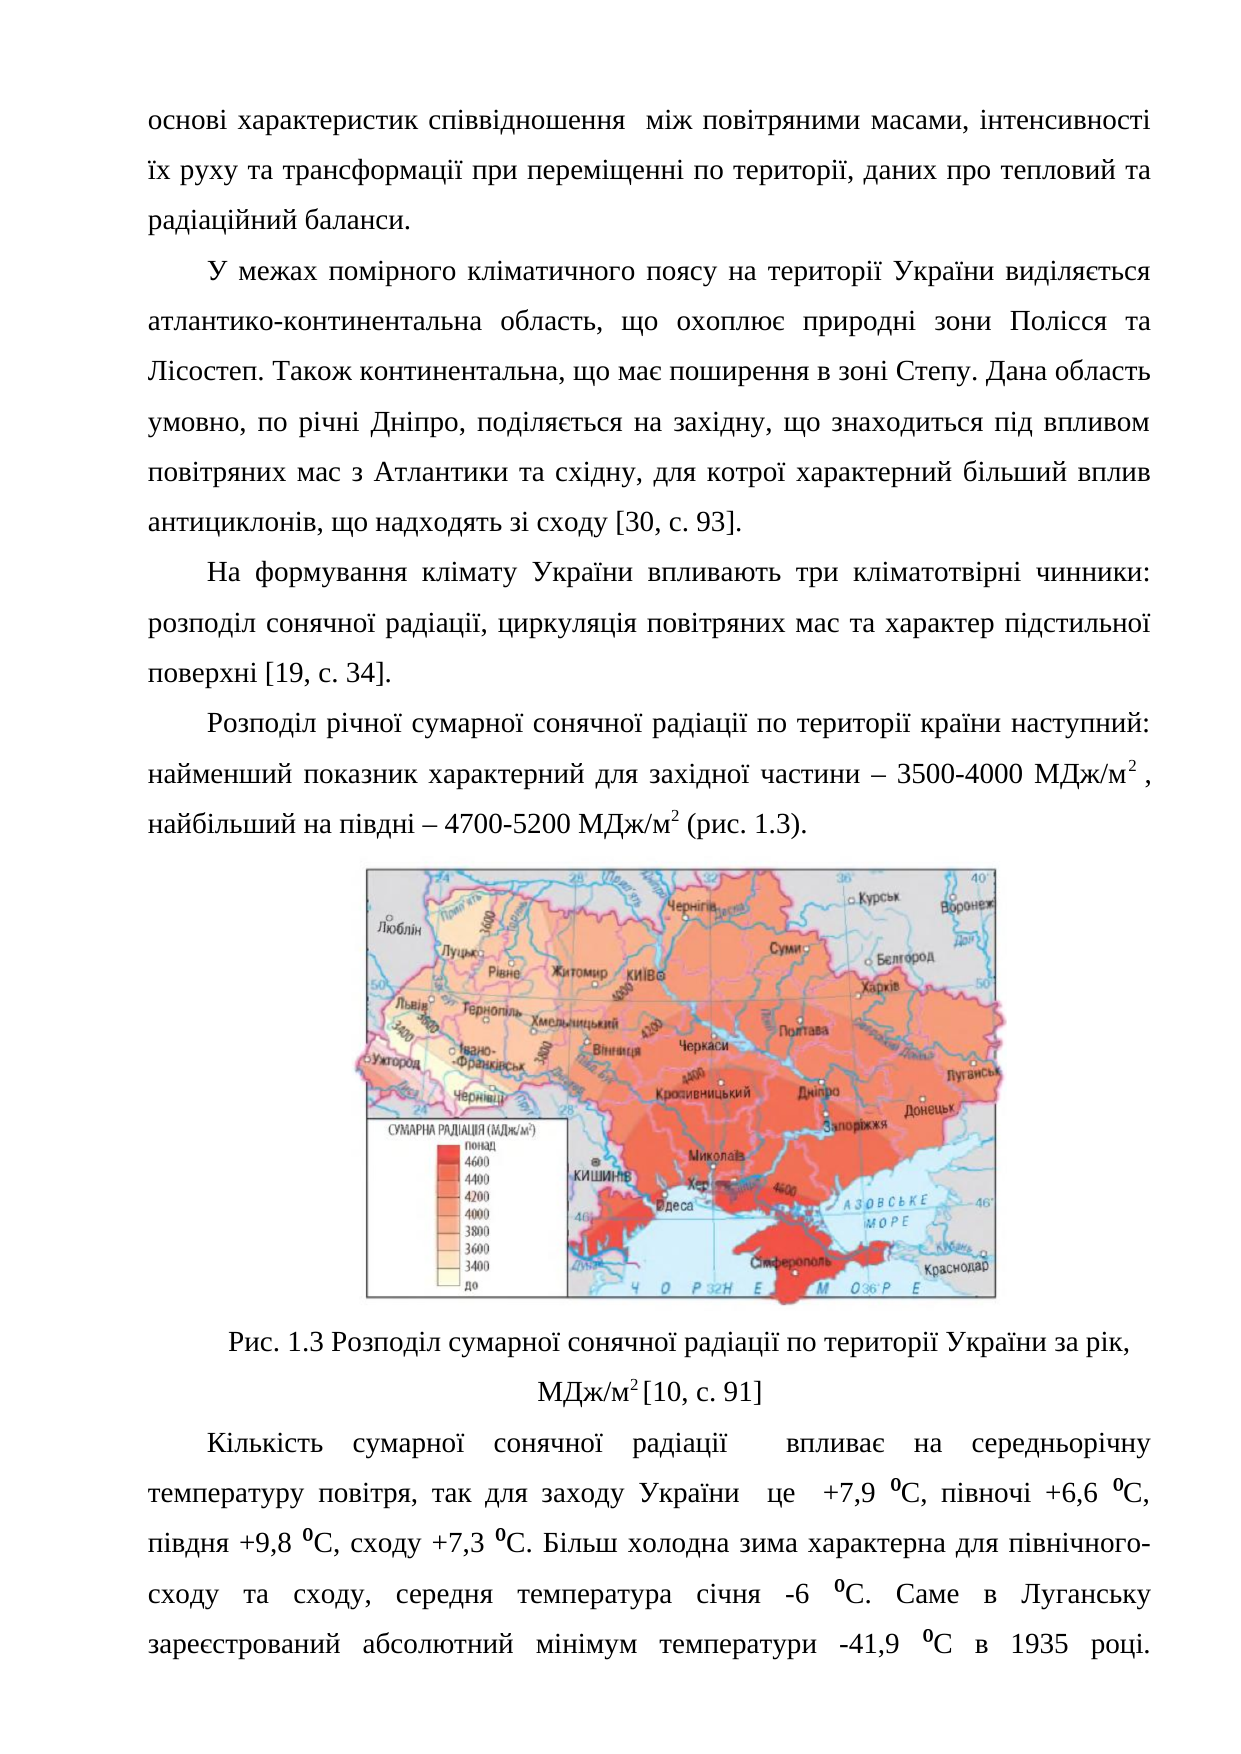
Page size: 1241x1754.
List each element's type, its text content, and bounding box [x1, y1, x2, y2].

picture [351, 856, 1007, 1311]
list Розподіл річної сумарної сонячної радіації по території країни наступний: найменший показник характерний для західної частини ‒ 3500-4000 МДж/м2 , найбільший на півдні ‒ 4700-5200 МДж/м2 (рис. 1.3). [148, 706, 1152, 840]
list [148, 1425, 1152, 1659]
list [148, 102, 1152, 236]
list Рис. 1.3 Розподіл сумарної сонячної радіації по території України за рік, МДж/м2 [10, с. 91] [148, 1324, 1152, 1408]
list У межах помірного кліматичного поясу на території України виділяється атлантико-континентальна область, що охоплює природні зони Полісся та Лісостеп. Також континентальна, що має поширення в зоні Степу. Дана область умовно, по річні Дніпро, поділяється на західну, що знаходиться під впливом повітряних мас з Атлантики та східну, для котрої характерний більший вплив антициклонів, що надходять зі сходу [30, с. 93]. [148, 253, 1152, 538]
list На формування клімату України впливають три кліматотвірні чинники: розподіл сонячної радіації, циркуляція повітряних мас та характер підстильної поверхні [19, с. 34]. [148, 554, 1152, 689]
